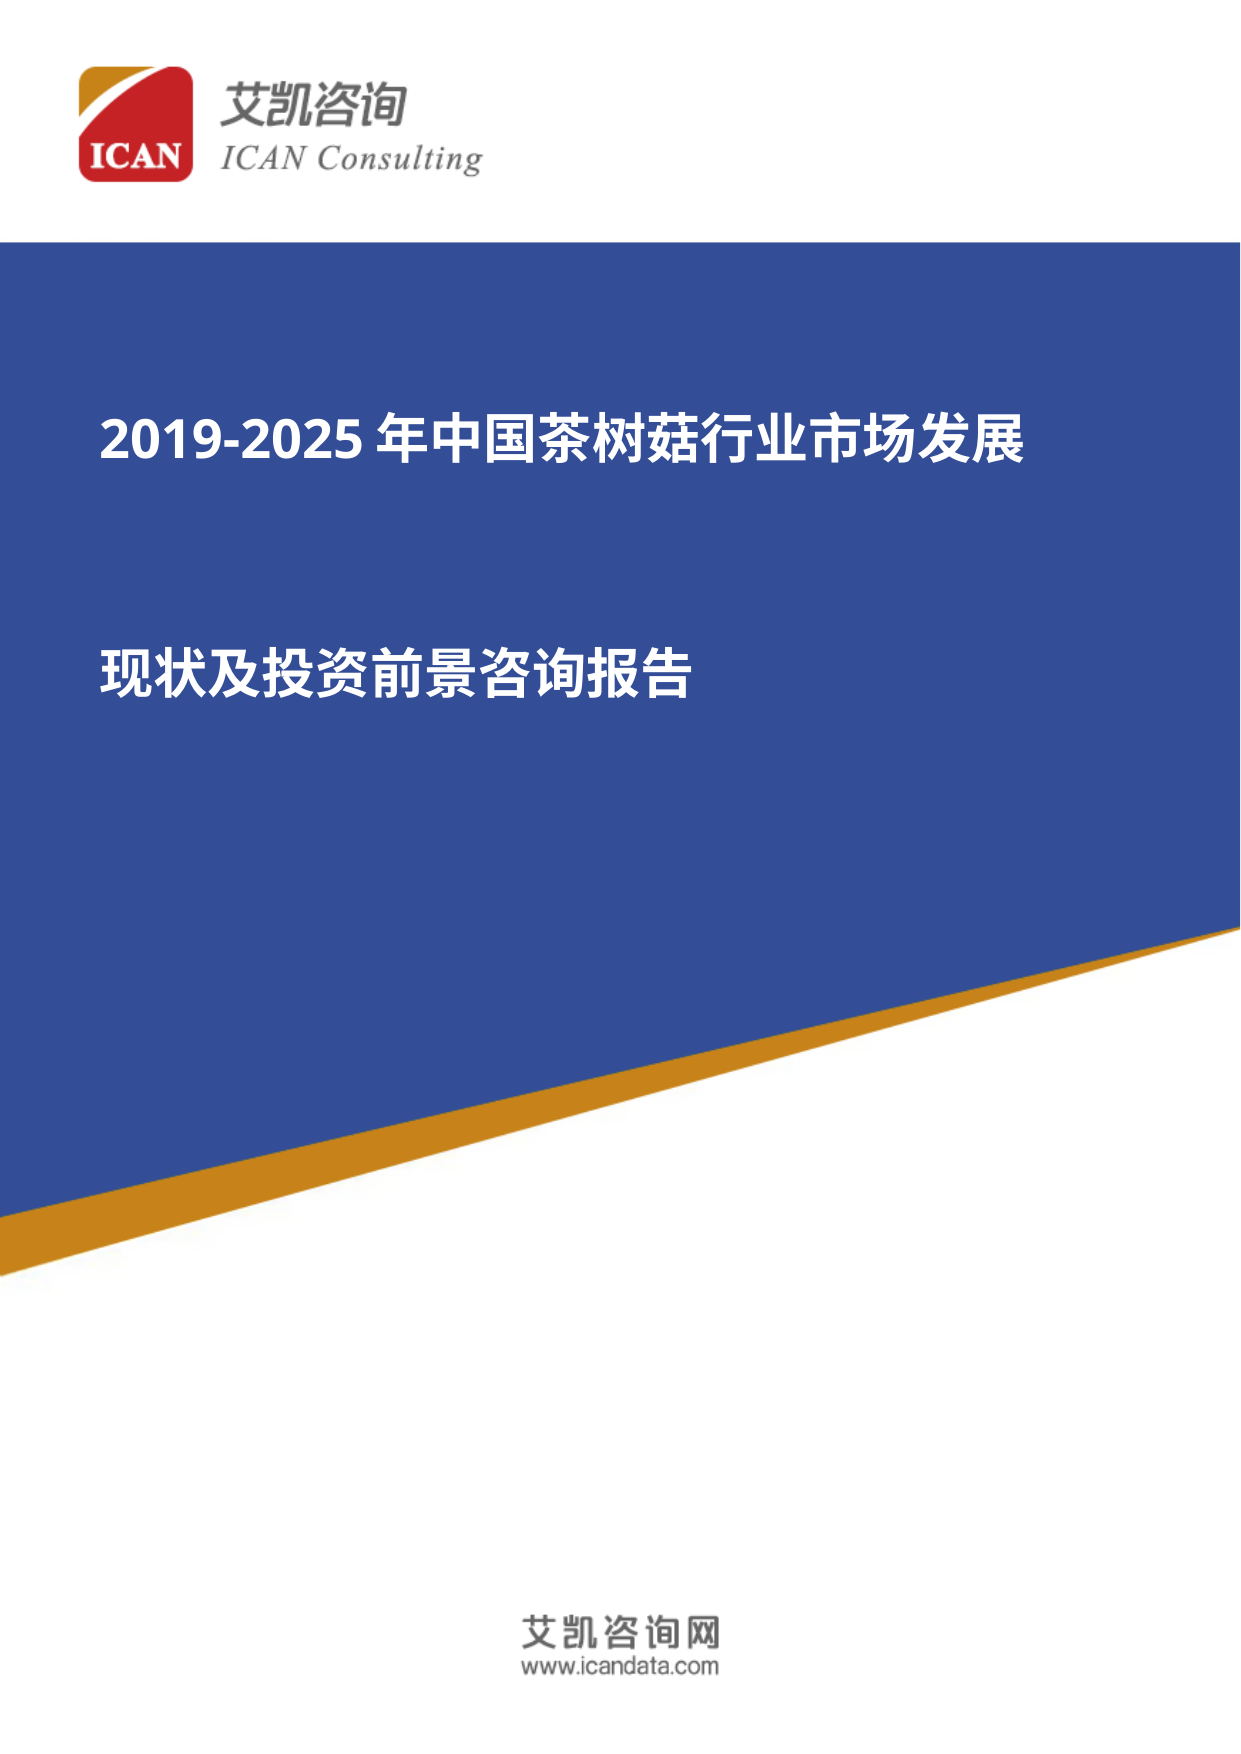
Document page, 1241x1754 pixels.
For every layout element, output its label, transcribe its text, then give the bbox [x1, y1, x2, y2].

subtitle 2019-2025年中国茶树菇行业市场发展现状及投资前景咨询报告 [99, 386, 1053, 718]
picture [0, 5, 1241, 1754]
